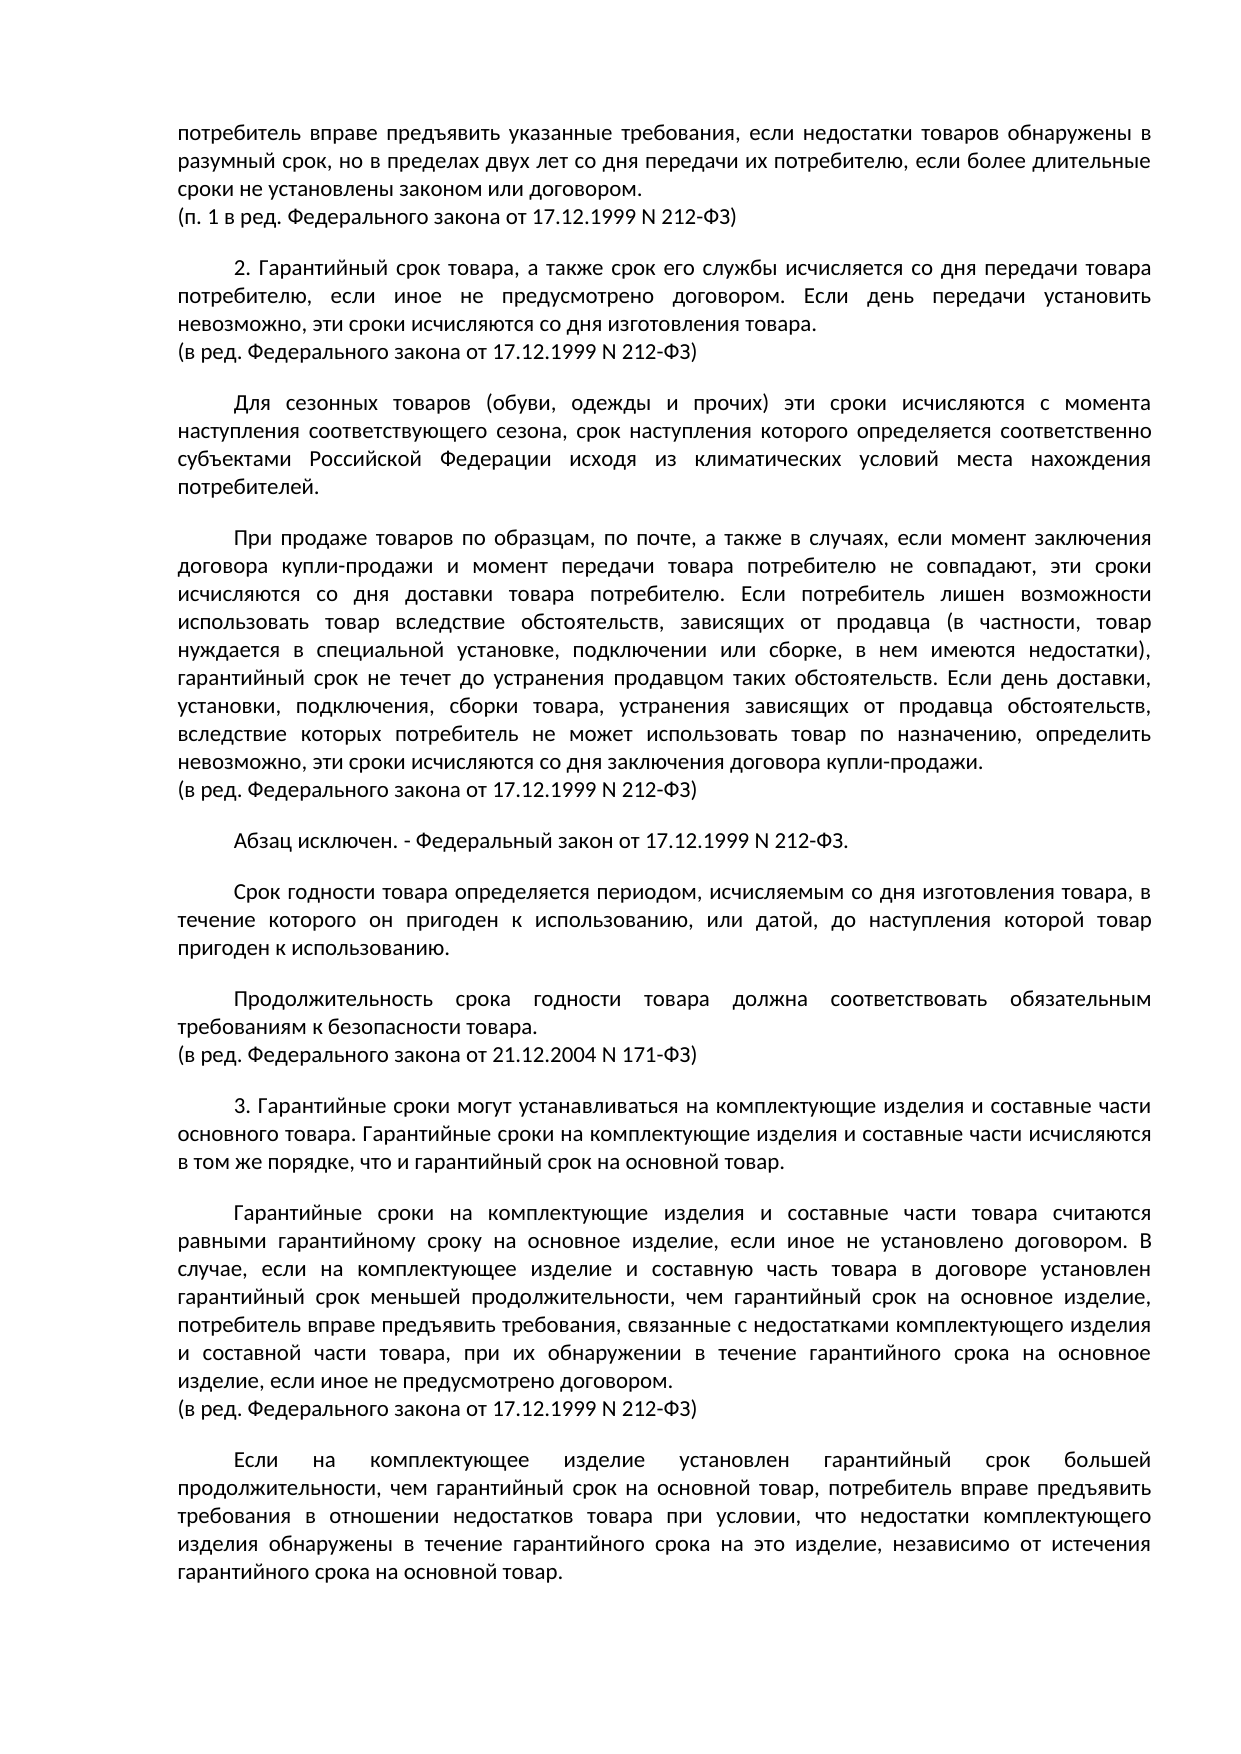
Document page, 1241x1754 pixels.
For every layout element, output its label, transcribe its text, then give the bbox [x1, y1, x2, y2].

text (в ред. Федерального закона от 17.12.1999 N 212-ФЗ) [177, 337, 1152, 365]
text Продолжительность срока годности товара должна соответствовать обязательным требованиям к безопасности товара. [177, 984, 1152, 1040]
text Абзац исключен. - Федеральный закон от 17.12.1999 N 212-ФЗ. [177, 826, 1152, 854]
text Если на комплектующее изделие установлен гарантийный срок большей продолжительности, чем гарантийный срок на основной товар, потребитель вправе предъявить требования в отношении недостатков товара при условии, что недостатки комплектующего изделия обнаружены в течение гарантийного срока на это изделие, независимо от истечения гарантийного срока на основной товар. [177, 1445, 1152, 1585]
text (в ред. Федерального закона от 17.12.1999 N 212-ФЗ) [177, 1394, 1152, 1422]
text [177, 118, 1152, 202]
text (в ред. Федерального закона от 21.12.2004 N 171-ФЗ) [177, 1040, 1152, 1068]
text 2. Гарантийный срок товара, а также срок его службы исчисляется со дня передачи товара потребителю, если иное не предусмотрено договором. Если день передачи установить невозможно, эти сроки исчисляются со дня изготовления товара. [177, 253, 1152, 337]
text Для сезонных товаров (обуви, одежды и прочих) эти сроки исчисляются с момента наступления соответствующего сезона, срок наступления которого определяется соответственно субъектами Российской Федерации исходя из климатических условий места нахождения потребителей. [177, 388, 1152, 500]
text Гарантийные сроки на комплектующие изделия и составные части товара считаются равными гарантийному сроку на основное изделие, если иное не установлено договором. В случае, если на комплектующее изделие и составную часть товара в договоре установлен гарантийный срок меньшей продолжительности, чем гарантийный срок на основное изделие, потребитель вправе предъявить требования, связанные с недостатками комплектующего изделия и составной части товара, при их обнаружении в течение гарантийного срока на основное изделие, если иное не предусмотрено договором. [177, 1198, 1152, 1394]
text (п. 1 в ред. Федерального закона от 17.12.1999 N 212-ФЗ) [177, 202, 1152, 230]
text 3. Гарантийные сроки могут устанавливаться на комплектующие изделия и составные части основного товара. Гарантийные сроки на комплектующие изделия и составные части исчисляются в том же порядке, что и гарантийный срок на основной товар. [177, 1091, 1152, 1175]
text При продаже товаров по образцам, по почте, а также в случаях, если момент заключения договора купли-продажи и момент передачи товара потребителю не совпадают, эти сроки исчисляются со дня доставки товара потребителю. Если потребитель лишен возможности использовать товар вследствие обстоятельств, зависящих от продавца (в частности, товар нуждается в специальной установке, подключении или сборке, в нем имеются недостатки), гарантийный срок не течет до устранения продавцом таких обстоятельств. Если день доставки, установки, подключения, сборки товара, устранения зависящих от продавца обстоятельств, вследствие которых потребитель не может использовать товар по назначению, определить невозможно, эти сроки исчисляются со дня заключения договора купли-продажи. [177, 523, 1152, 775]
text Срок годности товара определяется периодом, исчисляемым со дня изготовления товара, в течение которого он пригоден к использованию, или датой, до наступления которой товар пригоден к использованию. [177, 877, 1152, 961]
text (в ред. Федерального закона от 17.12.1999 N 212-ФЗ) [177, 775, 1152, 803]
